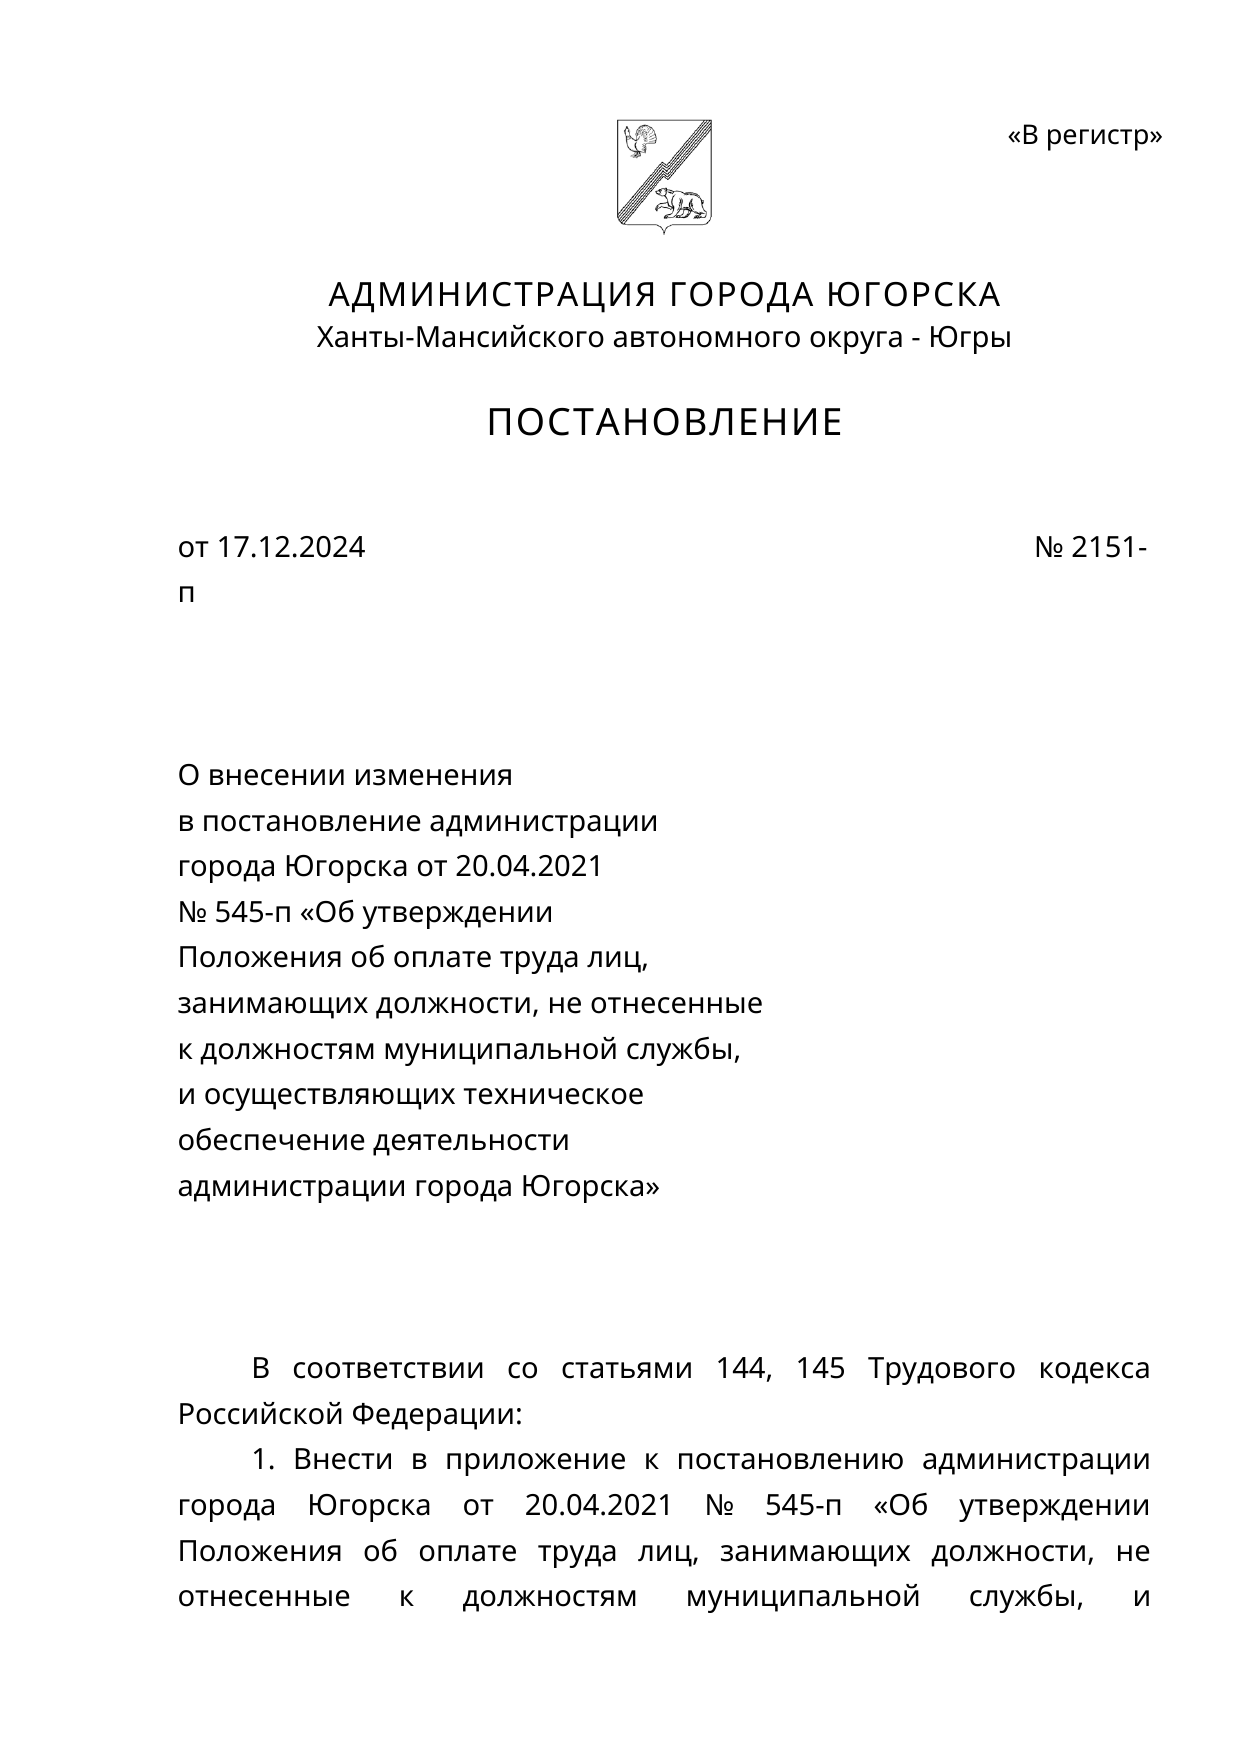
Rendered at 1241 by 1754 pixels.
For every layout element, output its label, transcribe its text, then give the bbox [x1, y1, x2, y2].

picture [616, 118, 713, 237]
text и осуществляющих техническое [177, 1074, 1152, 1113]
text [177, 1439, 1152, 1615]
text Ханты-Мансийского автономного округа - Югры [177, 316, 1152, 356]
text № 545-п «Об утверждении [177, 891, 1152, 931]
text города Югорска от 20.04.2021 [177, 846, 1152, 885]
text занимающих должности, не отнесенные [177, 982, 1152, 1022]
text О внесении изменения [177, 754, 1152, 794]
list ПОСТАНОВЛЕНИЕ [177, 396, 1152, 447]
text В соответствии со статьями 144, 145 Трудового кодекса Российской Федерации: [177, 1347, 1152, 1433]
text к должностям муниципальной службы, [177, 1028, 1152, 1068]
text от 17.12.2024 № 2151-п [177, 526, 1152, 611]
text обеспечение деятельности [177, 1119, 1152, 1159]
text администрации города Югорска» [177, 1165, 1152, 1204]
text в постановление администрации [177, 800, 1152, 839]
text Положения об оплате труда лиц, [177, 937, 1152, 976]
text АДМИНИСТРАЦИЯ ГОРОДА ЮГОРСКА [177, 271, 1152, 316]
